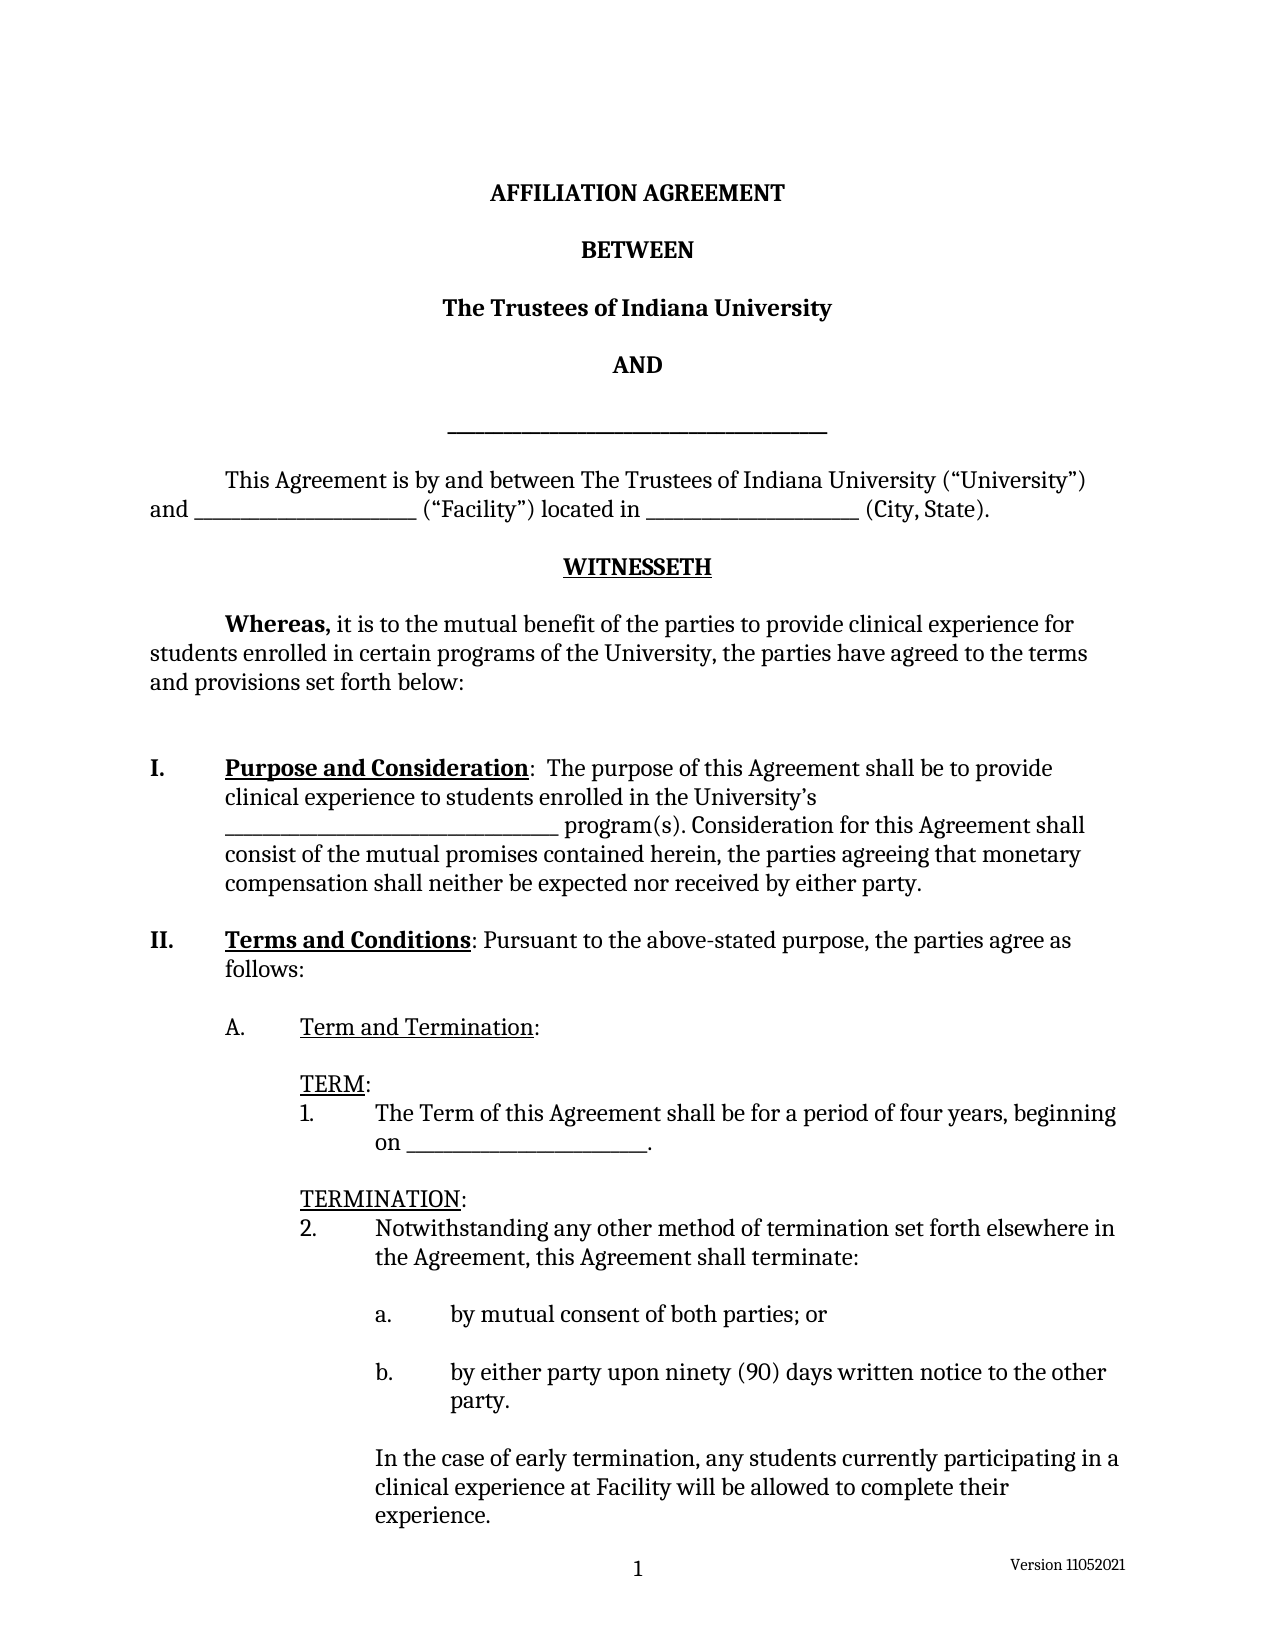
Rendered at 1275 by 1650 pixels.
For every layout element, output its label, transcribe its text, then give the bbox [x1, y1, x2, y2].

list 2. Notwithstanding any other method of termination set forth elsewhere in the Agreement, this Agreement shall terminate: [300, 1214, 1125, 1271]
text The Trustees of Indiana University [150, 294, 1125, 322]
text AFFILIATION AGREEMENT [150, 179, 1125, 207]
list 1. The Term of this Agreement shall be for a period of four years, beginning on __________________________. [300, 1099, 1125, 1156]
list a. by mutual consent of both parties; or [375, 1300, 1125, 1329]
list In the case of early termination, any students currently participating in a clinical experience at Facility will be allowed to complete their experience. [375, 1444, 1125, 1530]
list I. Purpose and Consideration: The purpose of this Agreement shall be to provide clinical experience to students enrolled in the University’s ____________________________________ program(s). Consideration for this Agreement shall consist of the mutual promises contained herein, the parties agreeing that monetary compensation shall neither be expected nor received by either party. [150, 754, 1125, 897]
list A. Term and Termination: [225, 1012, 1125, 1041]
text _________________________________________ [150, 409, 1125, 437]
text TERM: [150, 1070, 1125, 1099]
text BETWEEN [150, 236, 1125, 265]
text This Agreement is by and between The Trustees of Indiana University (“University”) and ________________________ (“Facility”) located in _______________________ (City, State). [150, 466, 1125, 524]
text AND [150, 351, 1125, 380]
text TERMINATION: [150, 1185, 1125, 1214]
text WITNESSETH [150, 552, 1125, 581]
text Whereas, it is to the mutual benefit of the parties to provide clinical experience for students enrolled in certain programs of the University, the parties have agreed to the terms and provisions set forth below: [150, 610, 1125, 696]
text II. Terms and Conditions: Pursuant to the above-stated purpose, the parties agree as follows: [150, 926, 1125, 984]
list b. by either party upon ninety (90) days written notice to the other party. [375, 1357, 1125, 1415]
